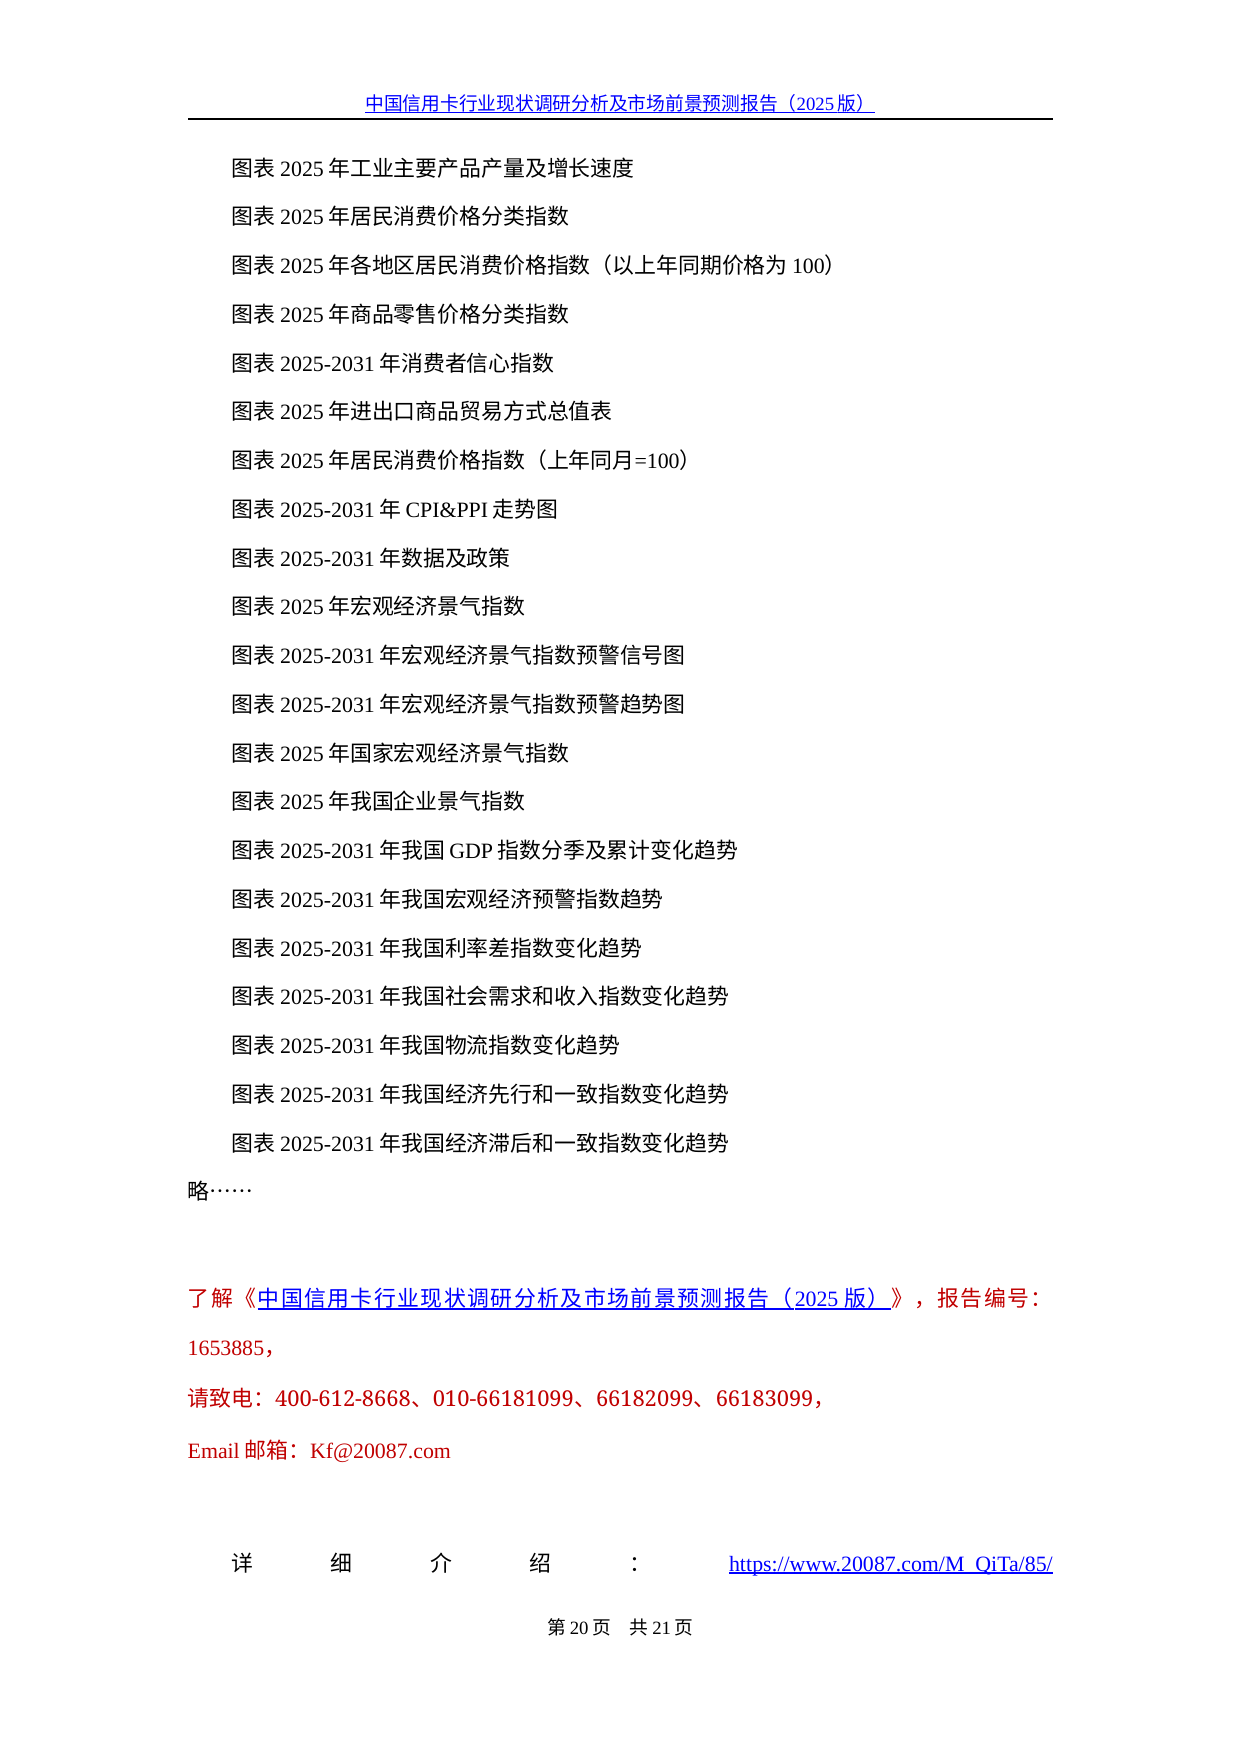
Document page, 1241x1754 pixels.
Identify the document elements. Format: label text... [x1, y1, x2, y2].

text 了解《中国信用卡行业现状调研分析及市场前景预测报告（2025版）》，报告编号：1653885， [187, 1280, 1053, 1362]
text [187, 150, 1053, 1206]
text 请致电：400-612-8668、010-66181099、66182099、66183099， [187, 1381, 1053, 1413]
text Email邮箱：Kf@20087.com [187, 1432, 1053, 1465]
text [187, 1545, 1053, 1578]
